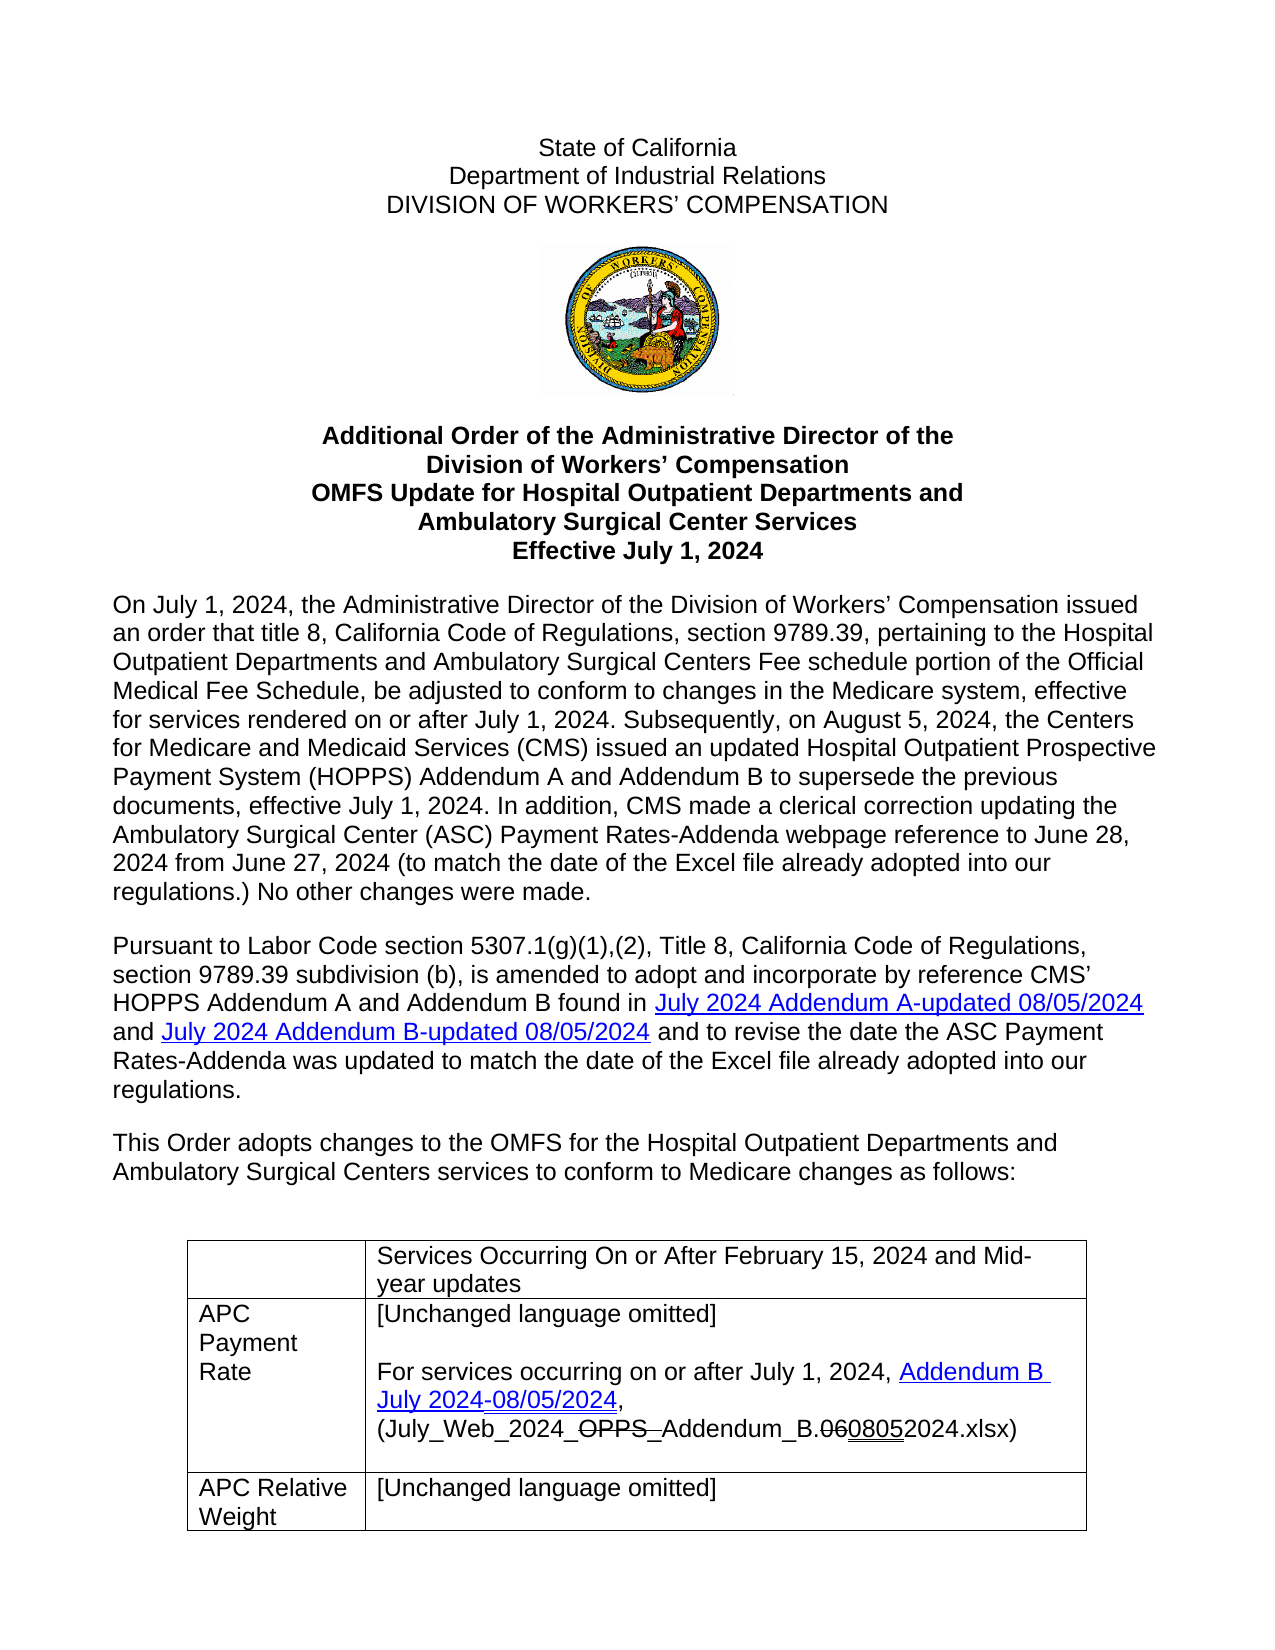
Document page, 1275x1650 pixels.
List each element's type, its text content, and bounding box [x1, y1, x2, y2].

table_cell APC Relative Weight [188, 1473, 365, 1530]
text This Order adopts changes to the OMFS for the Hospital Outpatient Departments and Ambulatory Surgical Centers services to conform to Medicare changes as follows: [112, 1128, 1162, 1186]
table_header Services Occurring On or After February 15, 2024 and Mid-year updates [366, 1241, 1086, 1298]
text Additional Order of the Administrative Director of the [112, 421, 1162, 449]
text Pursuant to Labor Code section 5307.1(g)(1),(2), Title 8, California Code of Regulations, section 9789.39 subdivision (b), is amended to adopt and incorporate by reference CMS’ HOPPS Addendum A and Addendum B found in July 2024 Addendum A-updated 08/05/2024 and July 2024 Addendum B-updated 08/05/2024 and to revise the date the ASC Payment Rates-Addenda was updated to match the date of the Excel file already adopted into our regulations. [112, 931, 1162, 1103]
text On July 1, 2024, the Administrative Director of the Division of Workers’ Compensation issued an order that title 8, California Code of Regulations, section 9789.39, pertaining to the Hospital Outpatient Departments and Ambulatory Surgical Centers Fee schedule portion of the Official Medical Fee Schedule, be adjusted to conform to changes in the Medicare system, effective for services rendered on or after July 1, 2024. Subsequently, on August 5, 2024, the Centers for Medicare and Medicaid Services (CMS) issued an updated Hospital Outpatient Prospective Payment System (HOPPS) Addendum A and Addendum B to supersede the previous documents, effective July 1, 2024. In addition, CMS made a clerical correction updating the Ambulatory Surgical Center (ASC) Payment Rates-Addenda webpage reference to June 28, 2024 from June 27, 2024 (to match the date of the Excel file already adopted into our regulations.) No other changes were made. [112, 589, 1162, 906]
table_header [188, 1241, 365, 1298]
picture [541, 243, 734, 396]
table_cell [366, 1473, 1086, 1530]
text State of California [112, 132, 1162, 161]
title Effective July 1, 2024 [187, 536, 1087, 564]
text Department of Industrial Relations [112, 161, 1162, 190]
text DIVISION OF WORKERS’ COMPENSATION [112, 190, 1162, 219]
title Ambulatory Surgical Center Services [187, 507, 1087, 536]
table_cell APC Payment Rate [188, 1299, 365, 1472]
text Division of Workers’ Compensation [112, 449, 1162, 478]
title OMFS Update for Hospital Outpatient Departments and [187, 478, 1087, 507]
